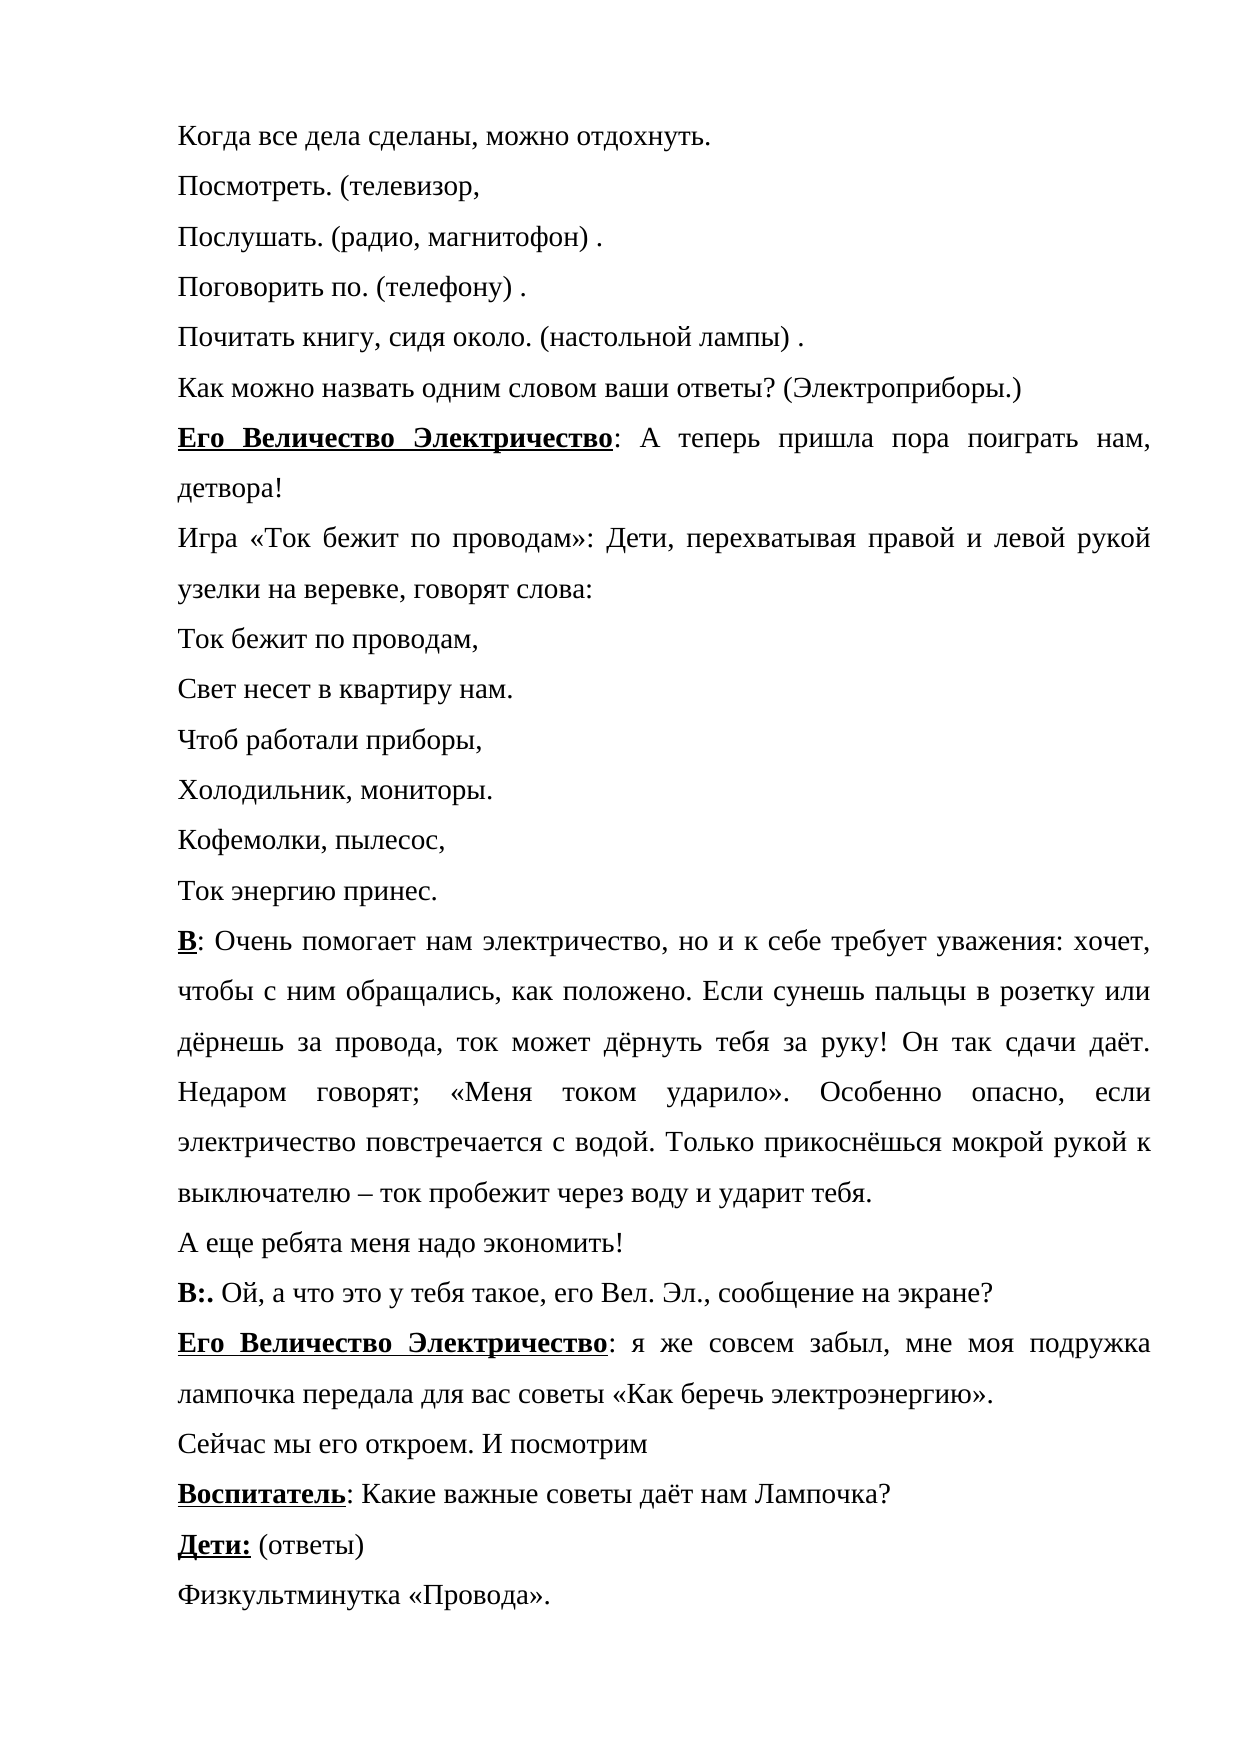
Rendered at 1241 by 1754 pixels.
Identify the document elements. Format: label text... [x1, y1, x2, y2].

text Посмотреть. (телевизор, [177, 168, 1152, 202]
text В: Очень помогает нам электричество, но и к себе требует уважения: хочет, чтобы с ним обращались, как положено. Если сунешь пальцы в розетку или дёрнешь за провода, ток может дёрнуть тебя за руку! Он так сдачи даёт. Недаром говорят; «Меня током ударило». Особенно опасно, если электричество повстречается с водой. Только прикоснёшься мокрой рукой к выключателю – ток пробежит через воду и ударит тебя. [177, 923, 1152, 1208]
text Воспитатель: Какие важные советы даёт нам Лампочка? [177, 1477, 1152, 1510]
text Поговорить по. (телефону) . [177, 269, 1152, 303]
text Почитать книгу, сидя около. (настольной лампы) . [177, 319, 1152, 353]
text Ток энергию принес. [177, 873, 1152, 906]
text Его Величество Электричество: А теперь пришла пора поиграть нам, детвора! [177, 420, 1152, 504]
text Когда все дела сделаны, можно отдохнуть. [177, 118, 1152, 152]
text Ток бежит по проводам, [177, 621, 1152, 655]
text Свет несет в квартиру нам. [177, 672, 1152, 705]
text Как можно назвать одним словом ваши ответы? (Электроприборы.) [177, 370, 1152, 403]
text Кофемолки, пылесос, [177, 822, 1152, 856]
text В:. Ой, а что это у тебя такое, его Вел. Эл., сообщение на экране? [177, 1275, 1152, 1309]
text А еще ребята меня надо экономить! [177, 1225, 1152, 1258]
text Холодильник, мониторы. [177, 772, 1152, 806]
text Дети: (ответы) [177, 1527, 1152, 1560]
text Его Величество Электричество: я же совсем забыл, мне моя подружка лампочка передала для вас советы «Как беречь электроэнергию». [177, 1326, 1152, 1409]
text Чтоб работали приборы, [177, 722, 1152, 755]
text Игра «Ток бежит по проводам»: Дети, перехватывая правой и левой рукой узелки на веревке, говорят слова: [177, 521, 1152, 604]
text Физкультминутка «Провода». [177, 1577, 1152, 1611]
text Послушать. (радио, магнитофон) . [177, 219, 1152, 252]
text Сейчас мы его откроем. И посмотрим [177, 1426, 1152, 1460]
